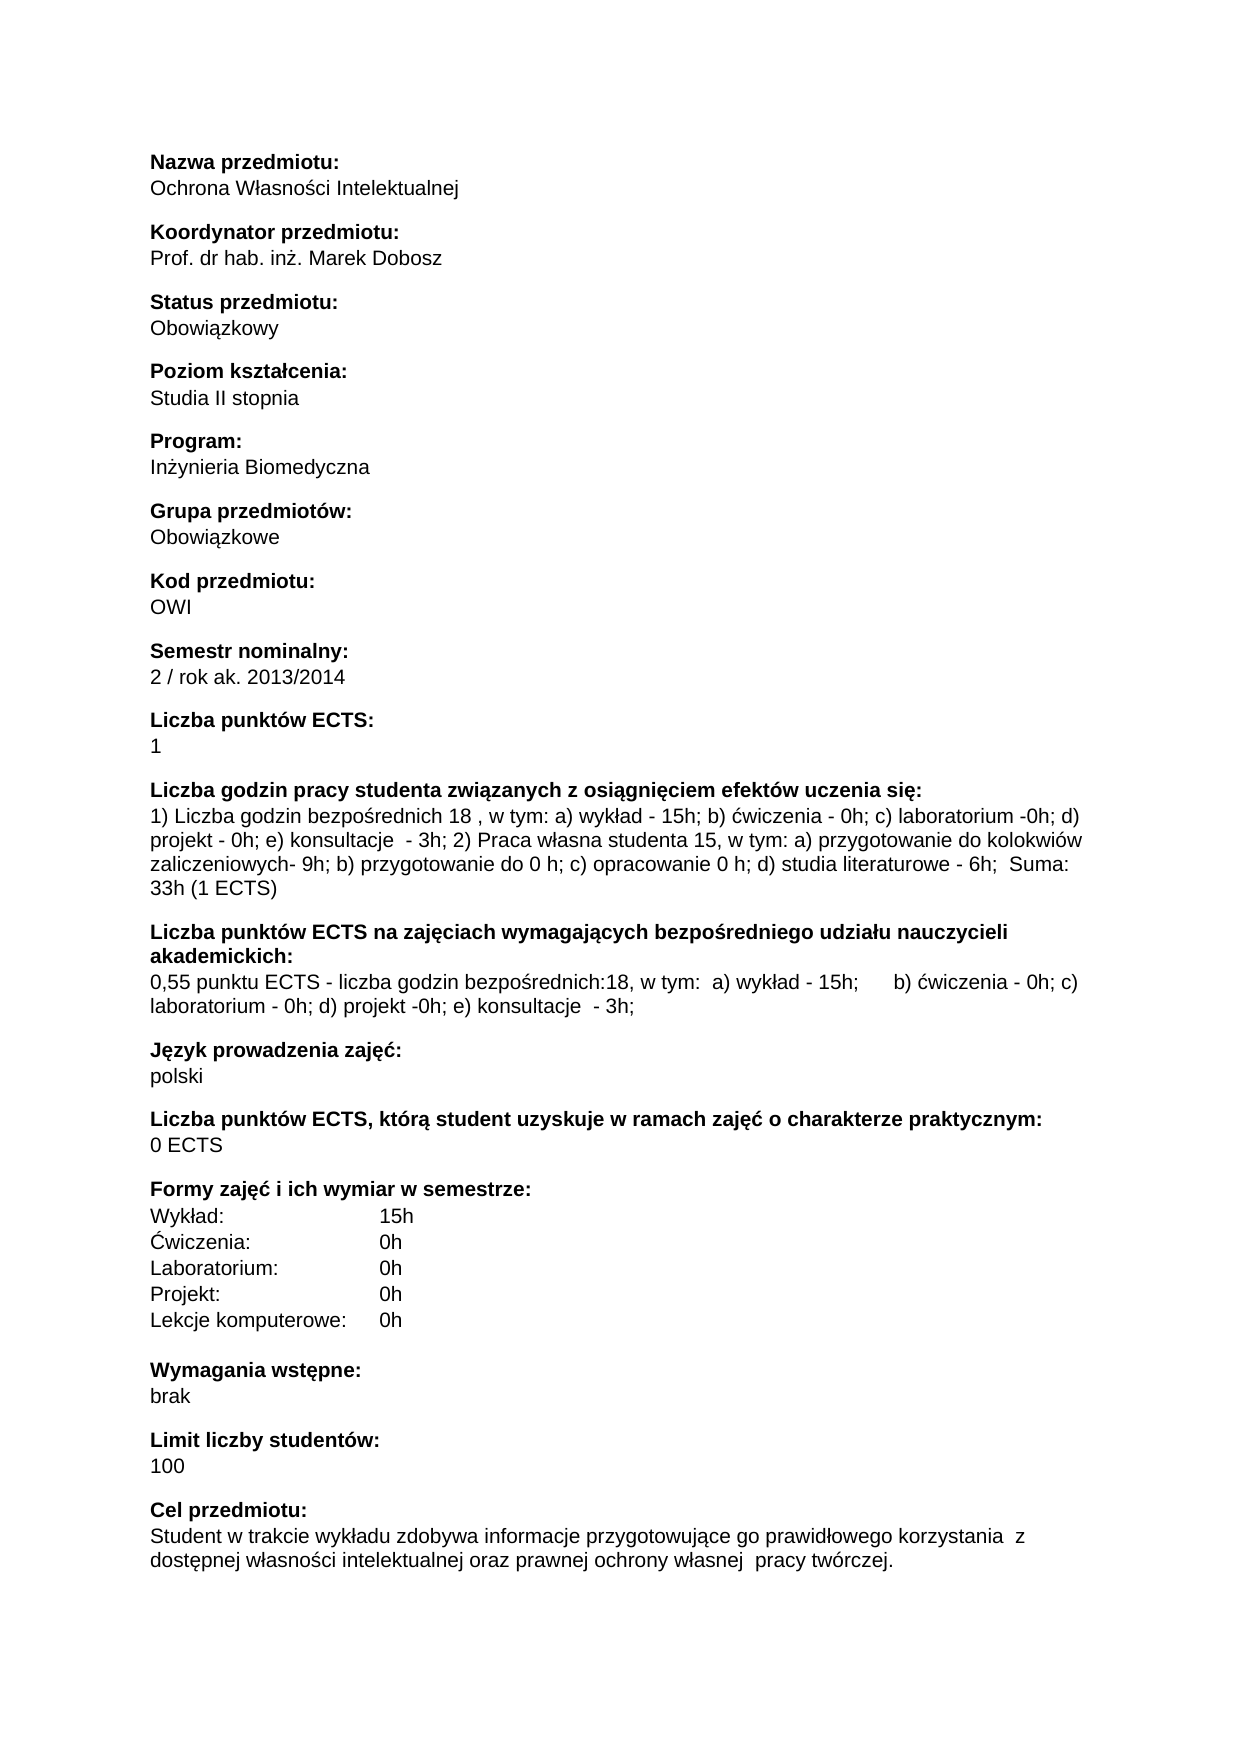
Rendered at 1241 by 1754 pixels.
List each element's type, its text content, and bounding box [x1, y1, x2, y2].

text Ochrona Własności Intelektualnej [150, 176, 1090, 200]
text Liczba punktów ECTS na zajęciach wymagających bezpośredniego udziału nauczycieli akademickich: [150, 920, 1090, 968]
text Liczba punktów ECTS: [150, 708, 1090, 732]
text 0,55 punktu ECTS - liczba godzin bezpośrednich:18, w tym: a) wykład - 15h; b) ćwiczenia - 0h; c) laboratorium - 0h; d) projekt -0h; e) konsultacje - 3h; [150, 970, 1090, 1018]
text Grupa przedmiotów: [150, 499, 1090, 523]
text Liczba punktów ECTS, którą student uzyskuje w ramach zajęć o charakterze praktycznym: [150, 1107, 1090, 1131]
text 2 / rok ak. 2013/2014 [150, 664, 1090, 688]
text Wymagania wstępne: [150, 1358, 1090, 1382]
text Limit liczby studentów: [150, 1428, 1090, 1452]
text Program: [150, 429, 1090, 453]
text brak [150, 1384, 1090, 1408]
table_cell Ćwiczenia: [140, 1230, 367, 1254]
text 1) Liczba godzin bezpośrednich 18 , w tym: a) wykład - 15h; b) ćwiczenia - 0h; c) laboratorium -0h; d) projekt - 0h; e) konsultacje - 3h; 2) Praca własna studenta 15, w tym: a) przygotowanie do kolokwiów zaliczeniowych- 9h; b) przygotowanie do 0 h; c) opracowanie 0 h; d) studia literaturowe - 6h; Suma: 33h (1 ECTS) [150, 804, 1090, 900]
table_header Wykład: [140, 1204, 367, 1228]
text polski [150, 1063, 1090, 1087]
text Kod przedmiotu: [150, 569, 1090, 593]
table_cell 0h [369, 1306, 597, 1332]
text Prof. dr hab. inż. Marek Dobosz [150, 246, 1090, 270]
table_header 15h [369, 1204, 597, 1228]
text Formy zajęć i ich wymiar w semestrze: [150, 1177, 1090, 1201]
text Nazwa przedmiotu: [150, 150, 1090, 174]
text Student w trakcie wykładu zdobywa informacje przygotowujące go prawidłowego korzystania z dostępnej własności intelektualnej oraz prawnej ochrony własnej pracy twórczej. [150, 1523, 1090, 1571]
text Status przedmiotu: [150, 289, 1090, 313]
text Poziom kształcenia: [150, 359, 1090, 383]
text OWI [150, 595, 1090, 619]
table_cell 0h [369, 1280, 597, 1306]
text Studia II stopnia [150, 385, 1090, 409]
table_cell Laboratorium: [140, 1256, 367, 1280]
text 100 [150, 1454, 1090, 1478]
text Semestr nominalny: [150, 638, 1090, 662]
text Liczba godzin pracy studenta związanych z osiągnięciem efektów uczenia się: [150, 778, 1090, 802]
text 1 [150, 734, 1090, 758]
table_cell Lekcje komputerowe: [140, 1308, 367, 1332]
table_cell 0h [369, 1254, 597, 1280]
text Obowiązkowe [150, 525, 1090, 549]
text 0 ECTS [150, 1133, 1090, 1157]
table_cell Projekt: [140, 1282, 367, 1306]
text Język prowadzenia zajęć: [150, 1037, 1090, 1061]
text Koordynator przedmiotu: [150, 220, 1090, 244]
table_cell 0h [369, 1228, 597, 1254]
text Inżynieria Biomedyczna [150, 455, 1090, 479]
text Obowiązkowy [150, 316, 1090, 339]
text Cel przedmiotu: [150, 1497, 1090, 1521]
